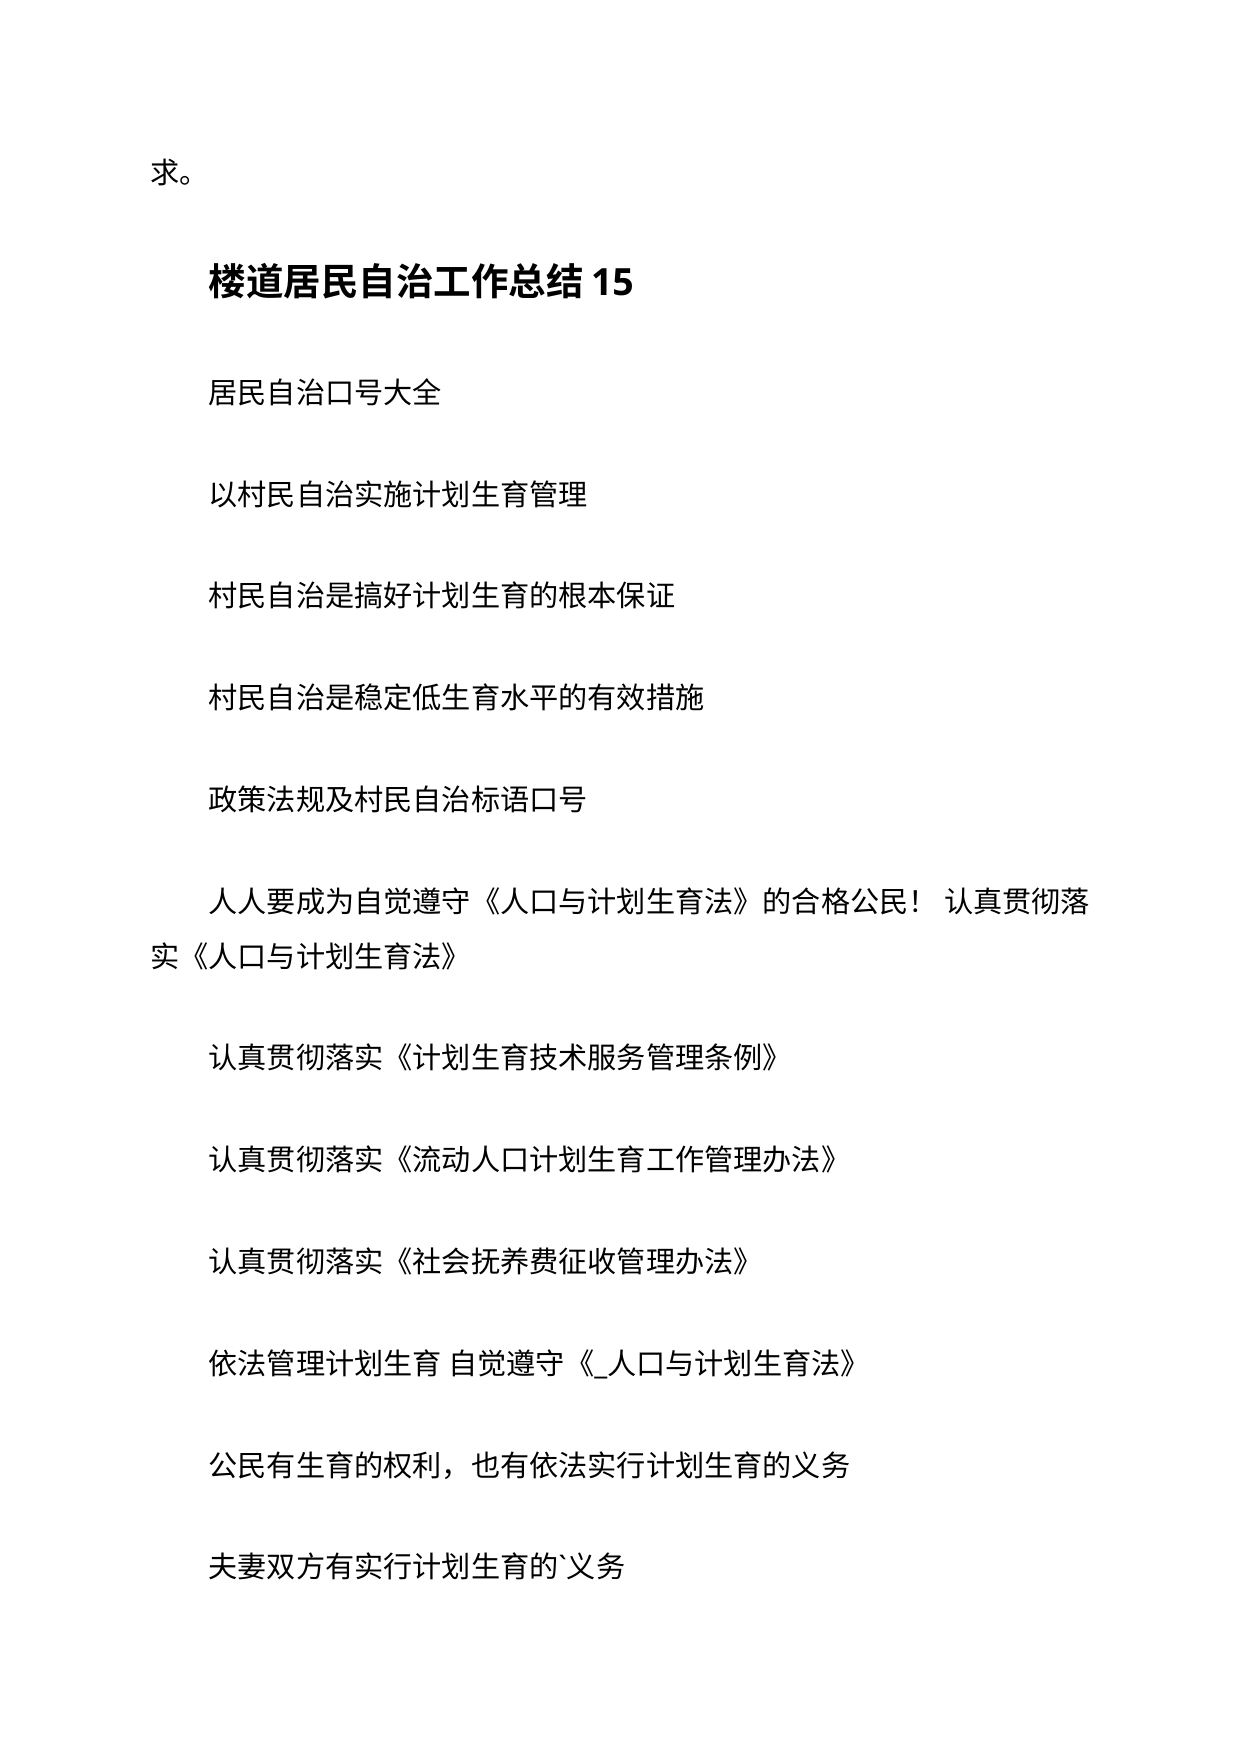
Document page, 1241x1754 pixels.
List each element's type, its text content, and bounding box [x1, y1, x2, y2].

text 依法管理计划生育 自觉遵守《_人口与计划生育法》 [150, 1340, 1090, 1383]
text 楼道居民自治工作总结15 [150, 252, 1090, 306]
text 政策法规及村民自治标语口号 [150, 776, 1090, 819]
text 公民有生育的权利，也有依法实行计划生育的义务 [150, 1442, 1090, 1484]
text 村民自治是搞好计划生育的根本保证 [150, 573, 1090, 615]
text 夫妻双方有实行计划生育的`义务 [150, 1544, 1090, 1586]
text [150, 150, 1090, 192]
text 以村民自治实施计划生育管理 [150, 471, 1090, 513]
text 人人要成为自觉遵守《人口与计划生育法》的合格公民！ 认真贯彻落实《人口与计划生育法》 [150, 878, 1090, 975]
text 认真贯彻落实《流动人口计划生育工作管理办法》 [150, 1137, 1090, 1179]
text 村民自治是稳定低生育水平的有效措施 [150, 675, 1090, 717]
text 认真贯彻落实《社会抚养费征收管理办法》 [150, 1238, 1090, 1281]
text 认真贯彻落实《计划生育技术服务管理条例》 [150, 1035, 1090, 1077]
text 居民自治口号大全 [150, 369, 1090, 412]
